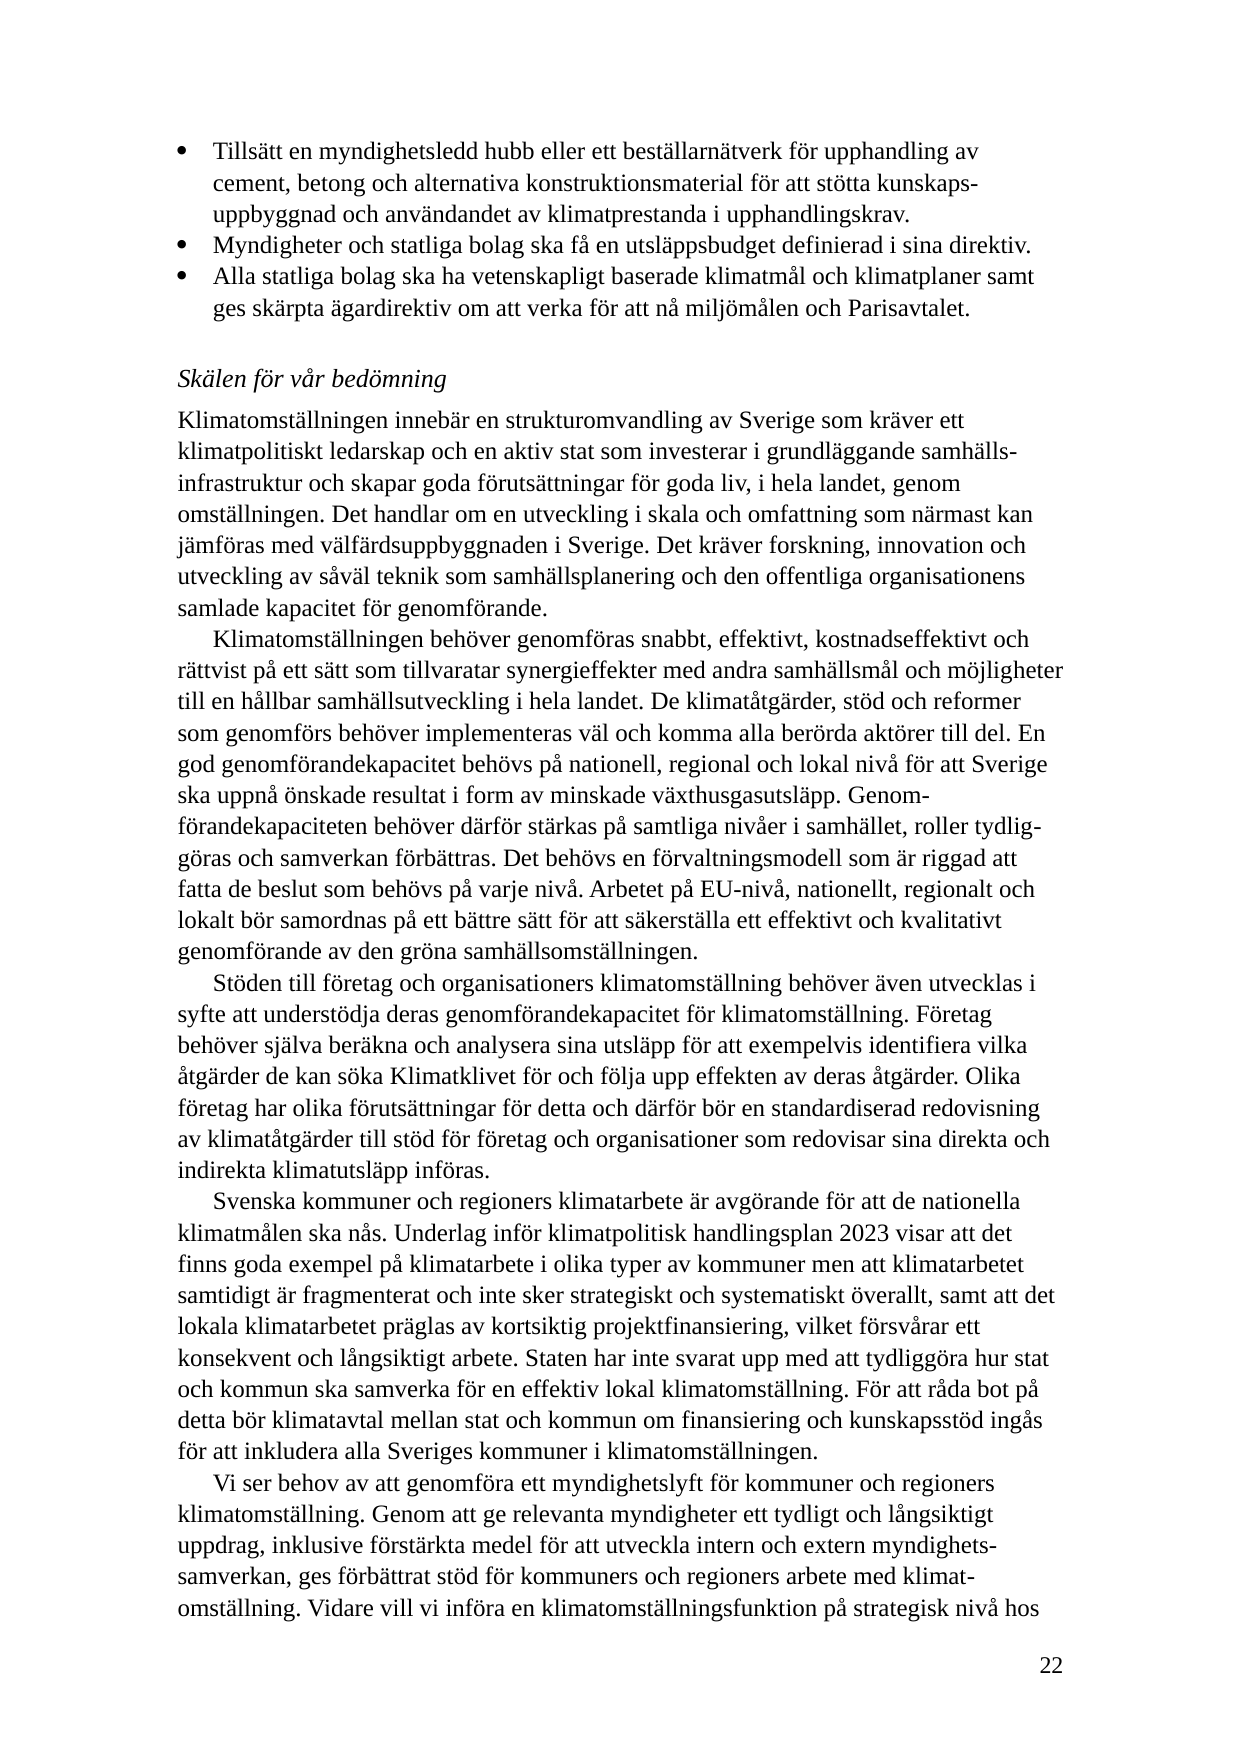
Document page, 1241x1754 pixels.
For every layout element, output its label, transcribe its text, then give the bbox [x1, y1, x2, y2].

list Alla statliga bolag ska ha vetenskapligt baserade klimatmål och klimatplaner samt ges skärpta ägardirektiv om att verka för att nå miljömålen och Parisavtalet. [177, 259, 1063, 321]
text Klimatomställningen behöver genomföras snabbt, effektivt, kostnadseffektivt och rättvist på ett sätt som tillvaratar synergieffekter med andra samhällsmål och möjligheter till en hållbar samhällsutveckling i hela landet. De klimatåtgärder, stöd och reformer som genomförs behöver implementeras väl och komma alla berörda aktörer till del. En god genomförandekapacitet behövs på nationell, regional och lokal nivå för att Sverige ska uppnå önskade resultat i form av minskade växthusgasutsläpp. Genomförandekapaciteten behöver därför stärkas på samtliga nivåer i samhället, roller tydliggöras och samverkan förbättras. Det behövs en förvaltningsmodell som är riggad att fatta de beslut som behövs på varje nivå. Arbetet på EU-nivå, nationellt, regionalt och lokalt bör samordnas på ett bättre sätt för att säkerställa ett effektivt och kvalitativt genomförande av den gröna samhällsomställningen. [177, 621, 1063, 965]
text Stöden till företag och organisationers klimatomställning behöver även utvecklas i syfte att understödja deras genomförandekapacitet för klimatomställning. Företag behöver själva beräkna och analysera sina utsläpp för att exempelvis identifiera vilka åtgärder de kan söka Klimatklivet för och följa upp effekten av deras åtgärder. Olika företag har olika förutsättningar för detta och därför bör en standardiserad redovisning av klimatåtgärder till stöd för företag och organisationer som redovisar sina direkta och indirekta klimatutsläpp införas. [177, 965, 1063, 1184]
list Myndigheter och statliga bolag ska få en utsläppsbudget definierad i sina direktiv. [177, 228, 1063, 259]
subtitle Skälen för vår bedömning [177, 359, 1063, 394]
text Klimatomställningen innebär en strukturomvandling av Sverige som kräver ett klimatpolitiskt ledarskap och en aktiv stat som investerar i grundläggande samhällsinfrastruktur och skapar goda förutsättningar för goda liv, i hela landet, genom omställningen. Det handlar om en utveckling i skala och omfattning som närmast kan jämföras med välfärdsuppbyggnaden i Sverige. Det kräver forskning, innovation och utveckling av såväl teknik som samhällsplanering och den offentliga organisationens samlade kapacitet för genomförande. [177, 403, 1063, 621]
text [177, 1465, 1063, 1621]
text Svenska kommuner och regioners klimatarbete är avgörande för att de nationella klimatmålen ska nås. Underlag inför klimatpolitisk handlingsplan 2023 visar att det finns goda exempel på klimatarbete i olika typer av kommuner men att klimatarbetet samtidigt är fragmenterat och inte sker strategiskt och systematiskt överallt, samt att det lokala klimatarbetet präglas av kortsiktig projektfinansiering, vilket försvårar ett konsekvent och långsiktigt arbete. Staten har inte svarat upp med att tydliggöra hur stat och kommun ska samverka för en effektiv lokal klimatomställning. För att råda bot på detta bör klimatavtal mellan stat och kommun om finansiering och kunskapsstöd ingås för att inkludera alla Sveriges kommuner i klimatomställningen. [177, 1184, 1063, 1465]
list Tillsätt en myndighetsledd hubb eller ett beställarnätverk för upphandling av cement, betong och alternativa konstruktionsmaterial för att stötta kunskapsuppbyggnad och användandet av klimatprestanda i upphandlingskrav. [177, 134, 1063, 228]
